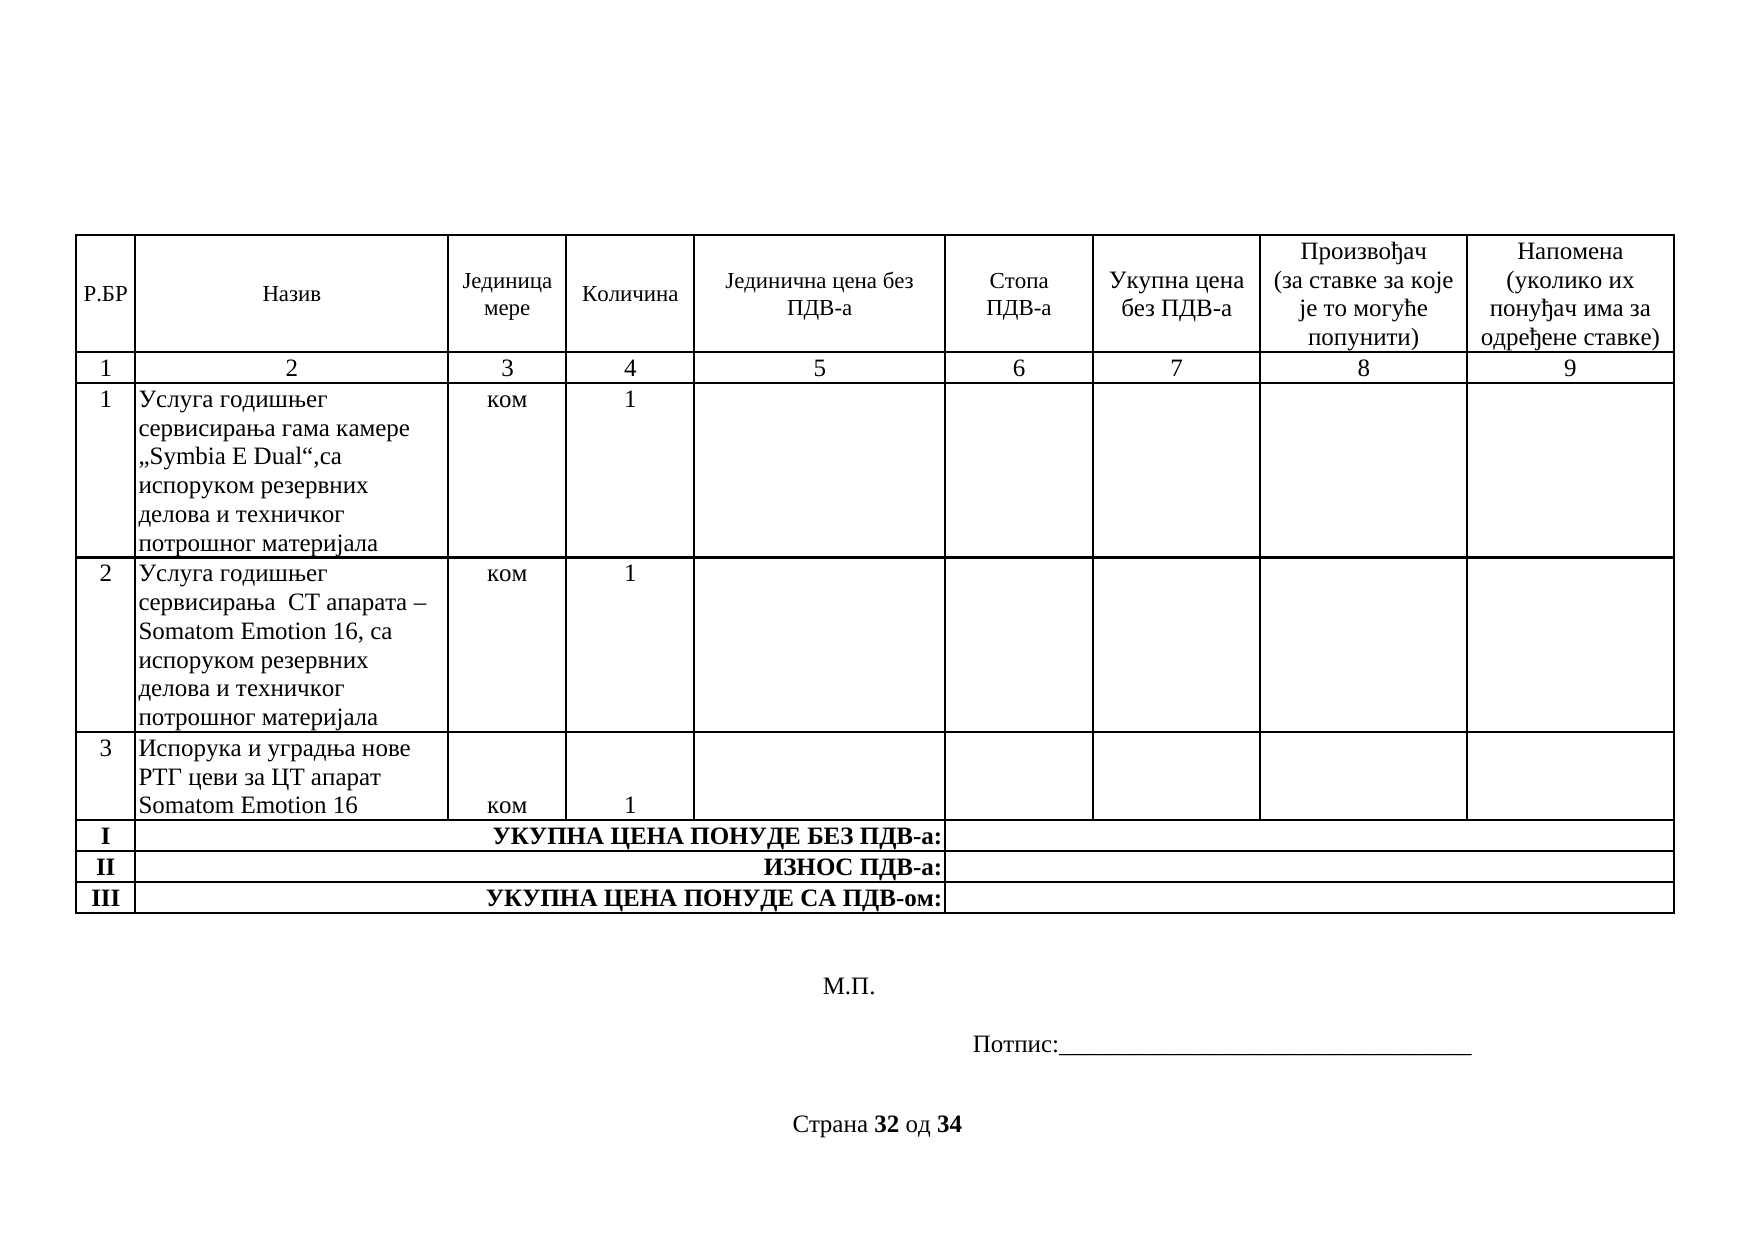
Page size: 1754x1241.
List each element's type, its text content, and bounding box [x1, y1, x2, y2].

table_cell 7 [1094, 353, 1259, 382]
table_cell [1094, 559, 1259, 731]
table_header Р.БР [77, 236, 134, 351]
table_header Јединична цена без ПДВ-а [695, 236, 944, 351]
table_cell 8 [1261, 353, 1466, 382]
table_cell [695, 733, 944, 819]
table_cell Услуга годишњег сервисирања гама камере „Symbia E Dual“,са испоруком резервних делова и техничког потрошног материјала [136, 384, 447, 556]
table_cell 6 [946, 353, 1092, 382]
table_header Јединица мере [449, 236, 565, 351]
table_cell ком [449, 733, 565, 819]
table_cell [1261, 733, 1466, 819]
table_header Количина [567, 236, 693, 351]
table_cell [695, 559, 944, 731]
table_cell [946, 384, 1092, 556]
table_cell 3 [449, 353, 565, 382]
table_cell ИЗНОС ПДВ-а: [136, 852, 944, 881]
table_cell [946, 821, 1673, 850]
table_header Напомена (уколико их понуђач има за одређене ставке) [1468, 236, 1673, 351]
table_cell [1261, 559, 1466, 731]
table_cell [1468, 384, 1673, 556]
table_cell 1 [77, 384, 134, 556]
table_cell 1 [567, 384, 693, 556]
table_cell [946, 852, 1673, 881]
table_cell 5 [695, 353, 944, 382]
table_cell [946, 559, 1092, 731]
table_cell [695, 384, 944, 556]
text Потпис:_________________________________ [148, 1029, 1606, 1058]
table_cell III [77, 883, 134, 912]
text М.П. [823, 971, 1606, 1000]
table_cell 1 [567, 733, 693, 819]
table_cell [946, 883, 1673, 912]
table_cell [1468, 559, 1673, 731]
table_cell [1094, 384, 1259, 556]
table_cell 2 [136, 353, 447, 382]
table_cell [1468, 733, 1673, 819]
table_cell ком [449, 384, 565, 556]
table_cell 4 [567, 353, 693, 382]
table_cell II [77, 852, 134, 881]
table_cell 9 [1468, 353, 1673, 382]
table_cell 2 [77, 559, 134, 731]
table_cell 1 [77, 353, 134, 382]
table_cell [1094, 733, 1259, 819]
table_header Укупна цена без ПДВ-а [1094, 236, 1259, 351]
table_cell Услуга годишњег сервисирања CT апарата – Somatom Emotion 16, са испоруком резервних делова и техничког потрошног материјала [136, 559, 447, 731]
table_cell УКУПНА ЦЕНА ПОНУДЕ СА ПДВ-ом: [136, 883, 944, 912]
table_cell Испорука и уградња нове РТГ цеви за ЦТ апарат Somatom Emotion 16 [136, 733, 447, 819]
table_cell УКУПНА ЦЕНА ПОНУДЕ БЕЗ ПДВ-а: [136, 821, 944, 850]
table_header Произвођач (за ставке за које је то могуће попунити) [1261, 236, 1466, 351]
table_header Назив [136, 236, 447, 351]
table_cell ком [449, 559, 565, 731]
table_cell I [77, 821, 134, 850]
table_cell [946, 733, 1092, 819]
table_cell 1 [567, 559, 693, 731]
table_cell 3 [77, 733, 134, 819]
table_cell [1261, 384, 1466, 556]
table_header Стопа ПДВ-а [946, 236, 1092, 351]
